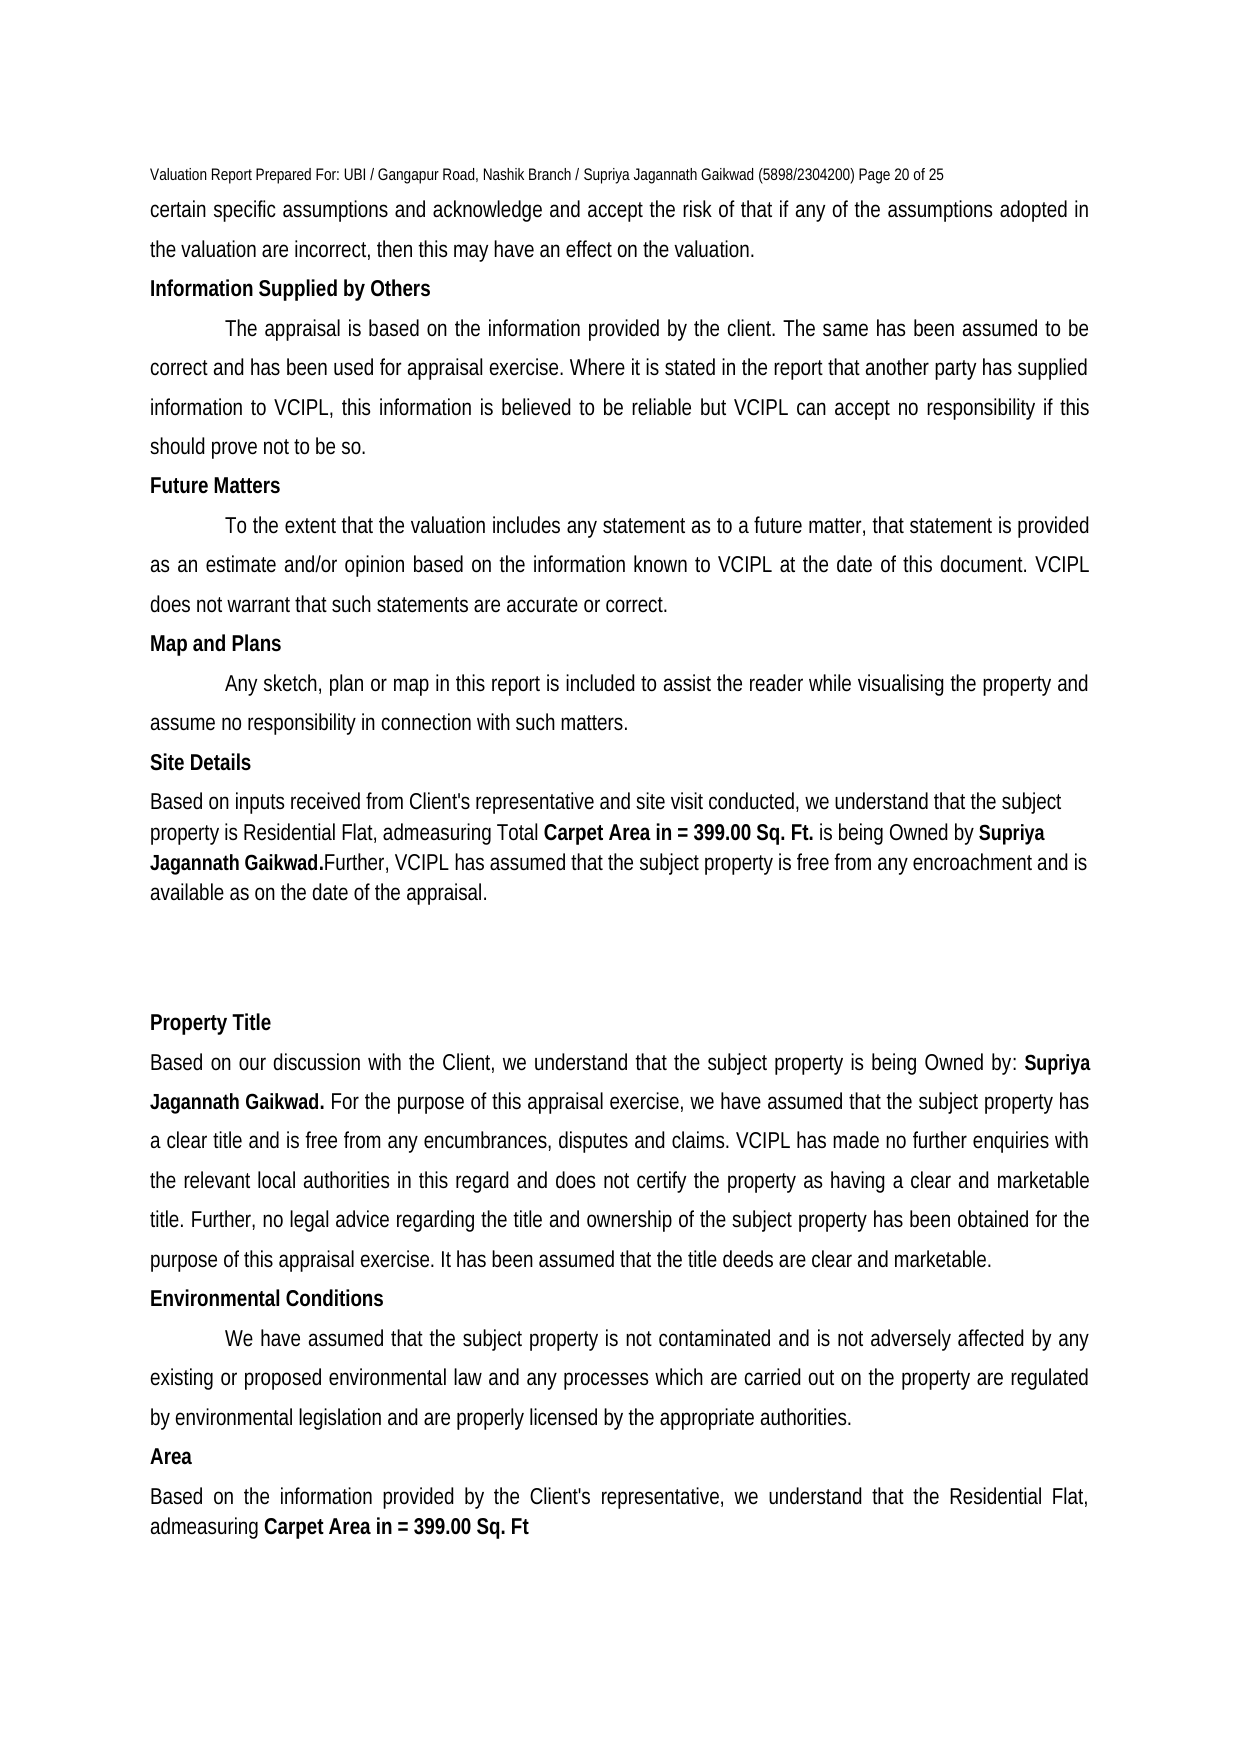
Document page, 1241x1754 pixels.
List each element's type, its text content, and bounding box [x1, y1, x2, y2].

text Based on our discussion with the Client, we understand that the subject property is being Owned by: Supriya Jagannath Gaikwad. For the purpose of this appraisal exercise, we have assumed that the subject property has a clear title and is free from any encumbrances, disputes and claims. VCIPL has made no further enquiries with the relevant local authorities in this regard and does not certify the property as having a clear and marketable title. Further, no legal advice regarding the title and ownership of the subject property has been obtained for the purpose of this appraisal exercise. It has been assumed that the title deeds are clear and marketable. [150, 1048, 1090, 1272]
text To the extent that the valuation includes any statement as to a future matter, that statement is provided as an estimate and/or opinion based on the information known to VCIPL at the date of this document. VCIPL does not warrant that such statements are accurate or correct. [150, 512, 1090, 617]
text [150, 196, 1090, 262]
text Information Supplied by Others [150, 275, 1090, 301]
text Any sketch, plan or map in this report is included to assist the reader while visualising the property and assume no responsibility in connection with such matters. [150, 670, 1090, 736]
text We have assumed that the subject property is not contaminated and is not adversely affected by any existing or proposed environmental law and any processes which are carried out on the property are regulated by environmental legislation and are properly licensed by the appropriate authorities. [150, 1325, 1090, 1430]
text Site Details [150, 749, 1090, 775]
text Based on the information provided by the Client's representative, we understand that the Residential Flat, admeasuring Carpet Area in = 399.00 Sq. Ft [150, 1483, 1090, 1539]
text Based on inputs received from Client's representative and site visit conducted, we understand that the subject property is Residential Flat, admeasuring Total Carpet Area in = 399.00 Sq. Ft. is being Owned by Supriya Jagannath Gaikwad.Further, VCIPL has assumed that the subject property is free from any encroachment and is available as on the date of the appraisal. [150, 788, 1090, 905]
text Environmental Conditions [150, 1285, 1090, 1312]
text Future Matters [150, 472, 1090, 499]
text Area [150, 1443, 1090, 1470]
text Map and Plans [150, 630, 1090, 657]
text Property Title [150, 1009, 1090, 1035]
text The appraisal is based on the information provided by the client. The same has been assumed to be correct and has been used for appraisal exercise. Where it is stated in the report that another party has supplied information to VCIPL, this information is believed to be reliable but VCIPL can accept no responsibility if this should prove not to be so. [150, 314, 1090, 459]
